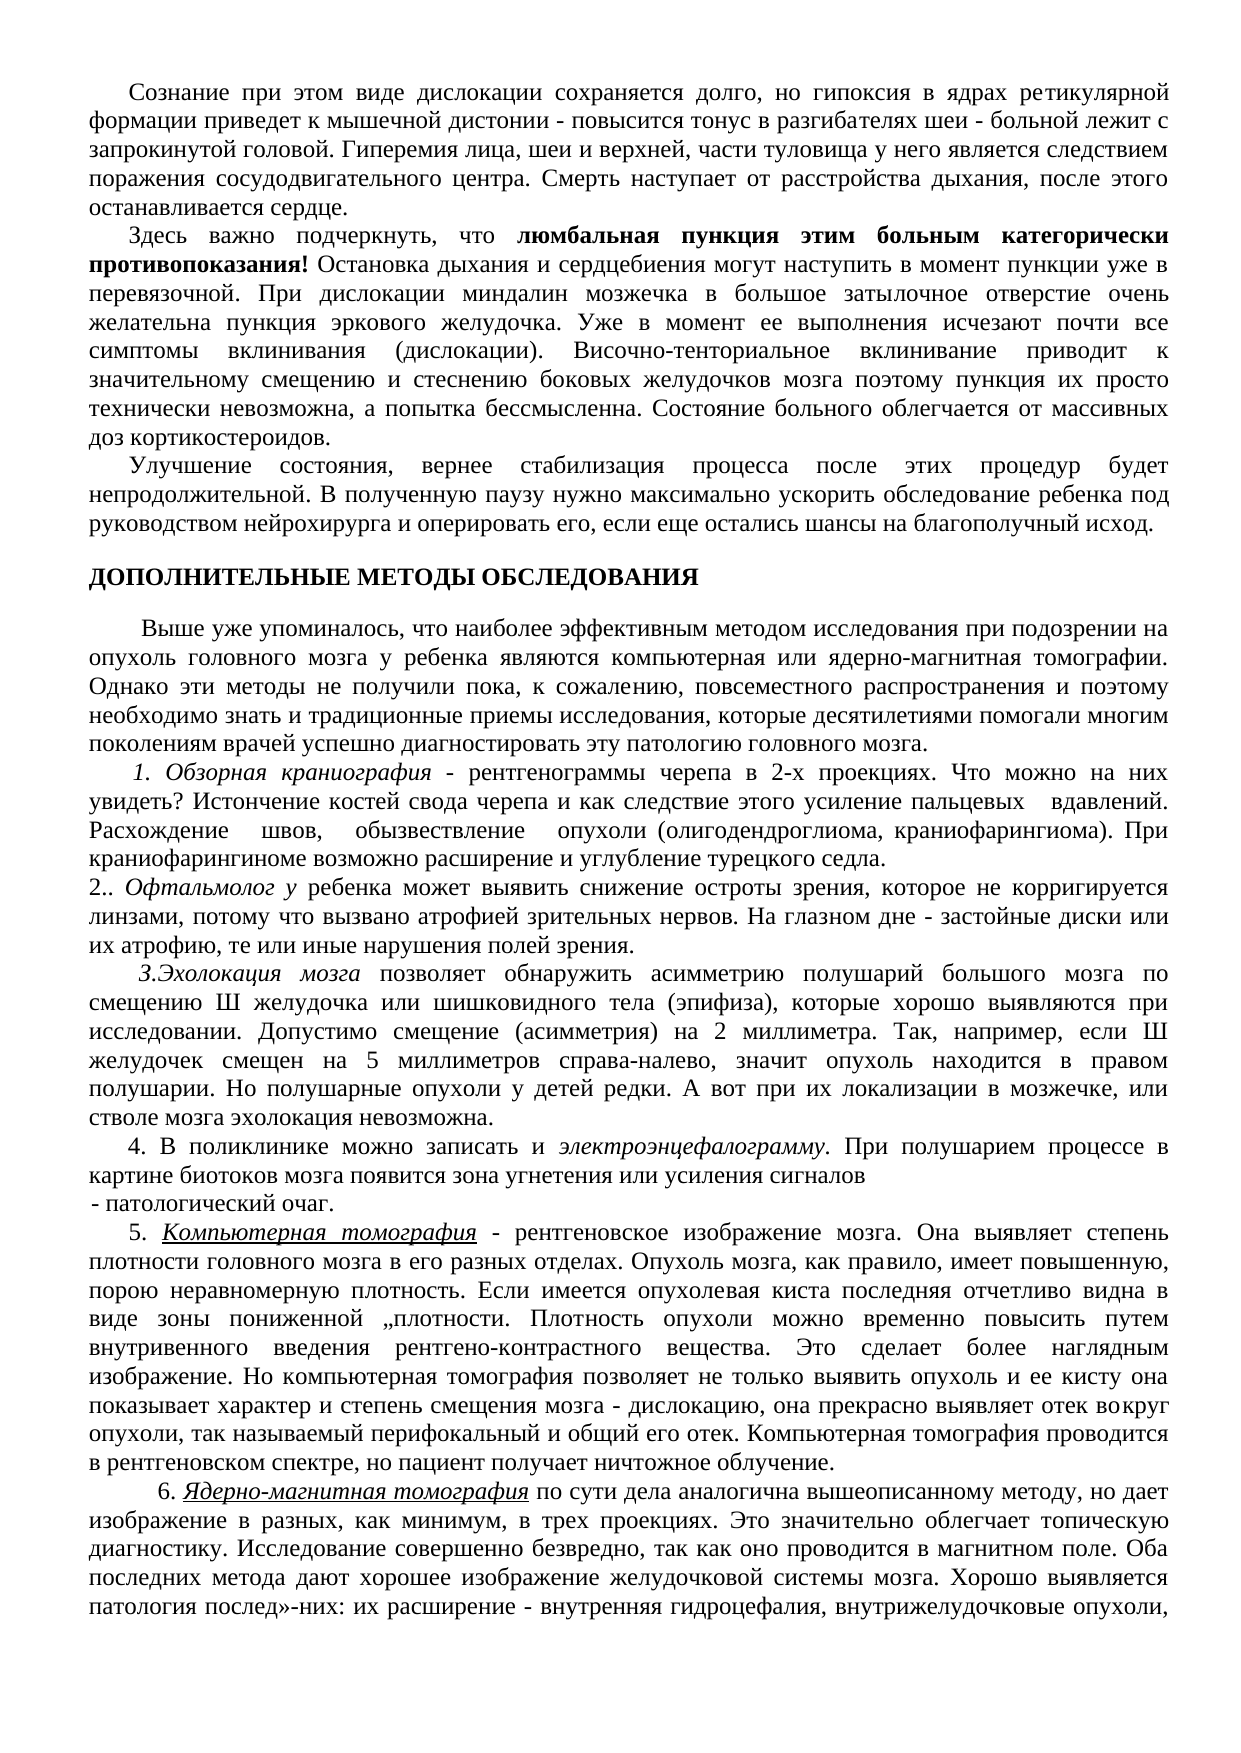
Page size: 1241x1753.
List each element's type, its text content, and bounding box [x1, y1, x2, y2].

text Сознание при этом виде дислокации сохраняется долго, но гипоксия в ядрах ретикулярной формации приведет к мышечной дистонии - повысится тонус в разгибателях шеи - больной лежит с запрокинутой головой. Гиперемия лица, шеи и верхней, части туловища у него является следствием поражения сосудодвигательного центра. Смерть наступает от расстройства дыхания, после этого останавливается сердце. [89, 77, 1169, 221]
text 2.. Офтальмолог у ребенка может выявить снижение остроты зрения, которое не корригируется линзами, потому что вызвано атрофией зрительных нервов. На глазном дне - застойные диски или их атрофию, те или иные нарушения полей зрения. [89, 872, 1169, 958]
text 1. Обзорная краниография - рентгенограммы черепа в 2-х проекциях. Что можно на них увидеть? Истончение костей свода черепа и как следствие этого усиление пальцевых вдавлений. Расхождение швов, обызвествление опухоли (олигодендроглиома, краниофарингиома). При краниофарингиноме возможно расширение и углубление турецкого седла. [89, 757, 1169, 872]
text ДОПОЛНИТЕЛЬНЫЕ МЕТОДЫ ОБСЛЕДОВАНИЯ [89, 562, 1169, 591]
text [89, 1476, 1169, 1620]
text З.Эхолокация мозга позволяет обнаружить асимметрию полушарий большого мозга по смещению Ш желудочка или шишковидного тела (эпифиза), которые хорошо выявляются при исследовании. Допустимо смещение (асимметрия) на 2 миллиметра. Так, например, если Ш желудочек смещен на 5 миллиметров справа-налево, значит опухоль находится в правом полушарии. Но полушарные опухоли у детей редки. А вот при их локализации в мозжечке, или стволе мозга эхолокация невозможна. [89, 958, 1169, 1131]
text - патологический очаг. [89, 1188, 1169, 1217]
text Здесь важно подчеркнуть, что люмбальная пункция этим больным категорически противопоказания! Остановка дыхания и сердцебиения могут наступить в момент пункции уже в перевязочной. При дислокации миндалин мозжечка в большое затылочное отверстие очень желательна пункция эркового желудочка. Уже в момент ее выполнения исчезают почти все симптомы вклинивания (дислокации). Височно-тенториальное вклинивание приводит к значительному смещению и стеснению боковых желудочков мозга поэтому пункция их просто технически невозможна, а попытка бессмысленна. Состояние больного облегчается от массивных доз кортикостероидов. [89, 221, 1169, 451]
text 5. Компьютерная томография - рентгеновское изображение мозга. Она выявляет степень плотности головного мозга в его разных отделах. Опухоль мозга, как правило, имеет повышенную, порою неравномерную плотность. Если имеется опухолевая киста последняя отчетливо видна в виде зоны пониженной „плотности. Плотность опухоли можно временно повысить путем внутривенного введения рентгено-контрастного вещества. Это сделает более наглядным изображение. Но компьютерная томография позволяет не только выявить опухоль и ее кисту она показывает характер и степень смещения мозга - дислокацию, она прекрасно выявляет отек вокруг опухоли, так называемый перифокальный и общий его отек. Компьютерная томография проводится в рентгеновском спектре, но пациент получает ничтожное облучение. [89, 1217, 1169, 1476]
text Улучшение состояния, вернее стабилизация процесса после этих процедур будет непродолжительной. В полученную паузу нужно максимально ускорить обследование ребенка под руководством нейрохирурга и оперировать его, если еще остались шансы на благополучный исход. [89, 451, 1169, 537]
text 4. В поликлинике можно записать и электроэнцефалограмму. При полушарием процессе в картине биотоков мозга появится зона угнетения или усиления сигналов [89, 1131, 1169, 1188]
text Выше уже упоминалось, что наиболее эффективным методом исследования при подозрении на опухоль головного мозга у ребенка являются компьютерная или ядерно-магнитная томографии. Однако эти методы не получили пока, к сожалению, повсеместного распространения и поэтому необходимо знать и традиционные приемы исследования, которые десятилетиями помогали многим поколениям врачей успешно диагностировать эту патологию головного мозга. [89, 613, 1169, 757]
